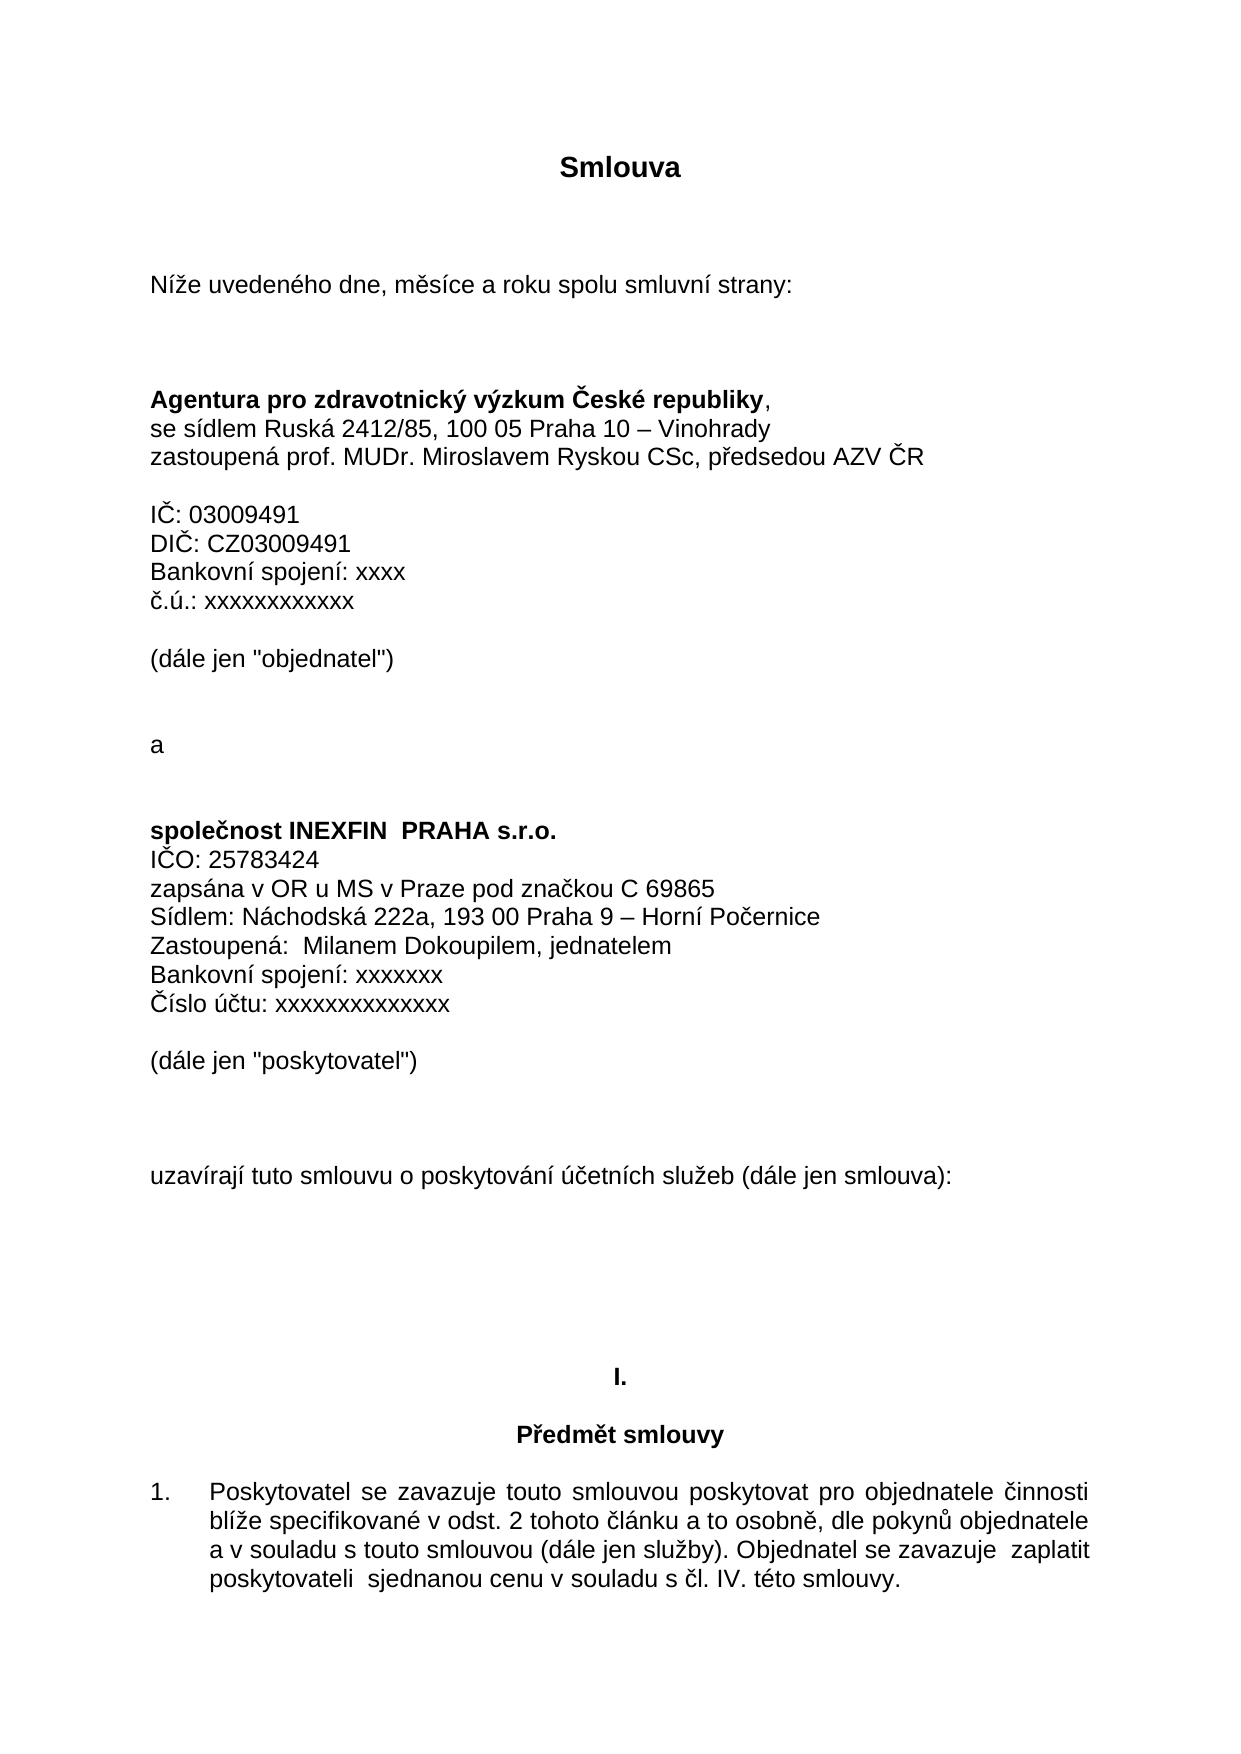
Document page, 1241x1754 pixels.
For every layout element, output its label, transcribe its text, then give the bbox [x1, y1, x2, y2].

text Bankovní spojení: xxxxxxx [150, 960, 1090, 988]
text Agentura pro zdravotnický výzkum České republiky, [150, 385, 1090, 413]
text Předmět smlouvy [150, 1420, 1090, 1448]
text Níže uvedeného dne, měsíce a roku spolu smluvní strany: [150, 270, 1090, 298]
text IČO: 25783424 [150, 845, 1090, 873]
text Sídlem: Náchodská 222a, 193 00 Praha 9 – Horní Počernice [150, 902, 1090, 931]
text společnost INEXFIN PRAHA s.r.o. [150, 816, 1090, 845]
text č.ú.: xxxxxxxxxxxx [150, 586, 1090, 615]
text zapsána v OR u MS v Praze pod značkou C 69865 [150, 873, 1090, 902]
text IČ: 03009491 [150, 500, 1090, 528]
text Bankovní spojení: xxxx [150, 557, 1090, 586]
text uzavírají tuto smlouvu o poskytování účetních služeb (dále jen smlouva): [150, 1161, 1090, 1190]
text (dále jen "objednatel") [150, 643, 1090, 672]
text DIČ: CZ03009491 [150, 528, 1090, 557]
list Poskytovatel se zavazuje touto smlouvou poskytovat pro objednatele činnosti blíže specifikované v odst. 2 tohoto článku a to osobně, dle pokynů objednatele a v souladu s touto smlouvou (dále jen služby). Objednatel se zavazuje zaplatit poskytovateli sjednanou cenu v souladu s čl. IV. této smlouvy. [150, 1477, 1090, 1592]
text a [150, 730, 1090, 758]
text (dále jen "poskytovatel") [150, 1046, 1090, 1075]
text I. [150, 1362, 1090, 1391]
text Smlouva [150, 150, 1090, 183]
text se sídlem Ruská 2412/85, 100 05 Praha 10 – Vinohrady [150, 413, 1090, 442]
text Zastoupená: Milanem Dokoupilem, jednatelem [150, 931, 1090, 960]
text Číslo účtu: xxxxxxxxxxxxxx [150, 988, 1090, 1017]
text zastoupená prof. MUDr. Miroslavem Ryskou CSc, předsedou AZV ČR [150, 442, 1090, 471]
